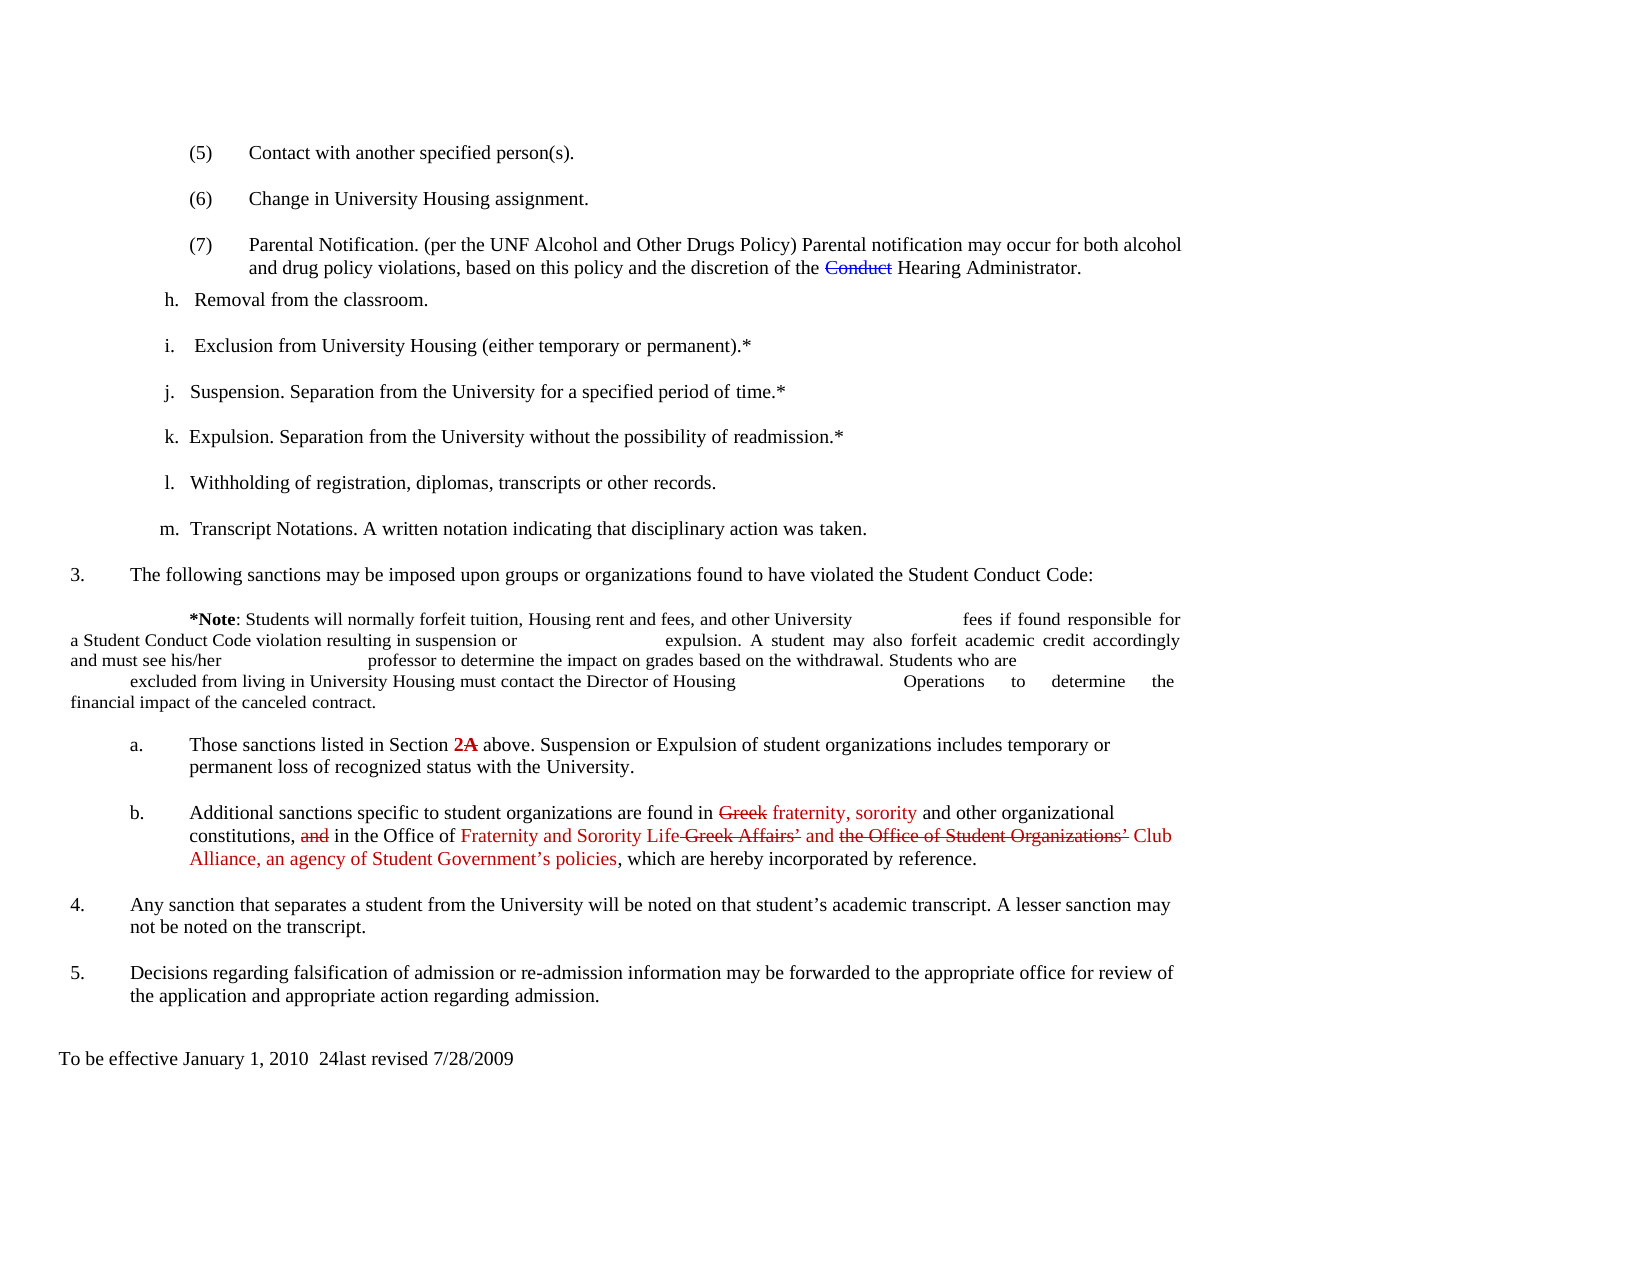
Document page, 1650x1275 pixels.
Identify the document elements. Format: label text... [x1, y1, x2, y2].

list Those sanctions listed in Section 2A above. Suspension or Expulsion of student organizations includes temporary or permanent loss of recognized status with the University. [129, 732, 1113, 778]
list The following sanctions may be imposed upon groups or organizations found to have violated the Student Conduct Code: [70, 563, 1569, 585]
list Any sanction that separates a student from the University will be noted on that student’s academic transcript. A lesser sanction may not be noted on the transcript. [70, 892, 1174, 938]
list Additional sanctions specific to student organizations are found in Greek fraternity, sorority and other organizational constitutions, and in the Office of Fraternity and Sorority Life Greek Affairs’ and the Office of Student Organizations’ Club Alliance, an agency of Student Government’s policies, which are hereby incorporated by reference. [129, 801, 1174, 869]
list Suspension. Separation from the University for a specified period of time.* [164, 380, 1569, 402]
list Transcript Notations. A written notation indicating that disciplinary action was taken. [159, 517, 1569, 540]
text *Note: Students will normally forfeit tuition, Housing rent and fees, and other University fees if found responsible for a Student Conduct Code violation resulting in suspension or expulsion. A student may also forfeit academic credit accordingly and must see his/her professor to determine the impact on grades based on the withdrawal. Students who are [70, 609, 1181, 671]
list Change in University Housing assignment. [189, 187, 1569, 210]
list Withholding of registration, diplomas, transcripts or other records. [164, 471, 1569, 494]
text excluded from living in University Housing must contact the Director of Housing Operations to determine the financial impact of the canceled contract. [70, 671, 1174, 712]
list Expulsion. Separation from the University without the possibility of readmission.* [164, 425, 1569, 448]
list Decisions regarding falsification of admission or re-admission information may be forwarded to the appropriate office for review of the application and appropriate action regarding admission. [70, 961, 1177, 1007]
list Contact with another specified person(s). [189, 142, 1569, 164]
list Removal from the classroom. [164, 288, 1569, 311]
list Parental Notification. (per the UNF Alcohol and Other Drugs Policy) Parental notification may occur for both alcohol and drug policy violations, based on this policy and the discretion of the Conduct Hearing Administrator. [189, 233, 1185, 279]
list Exclusion from University Housing (either temporary or permanent).* [164, 334, 1569, 357]
